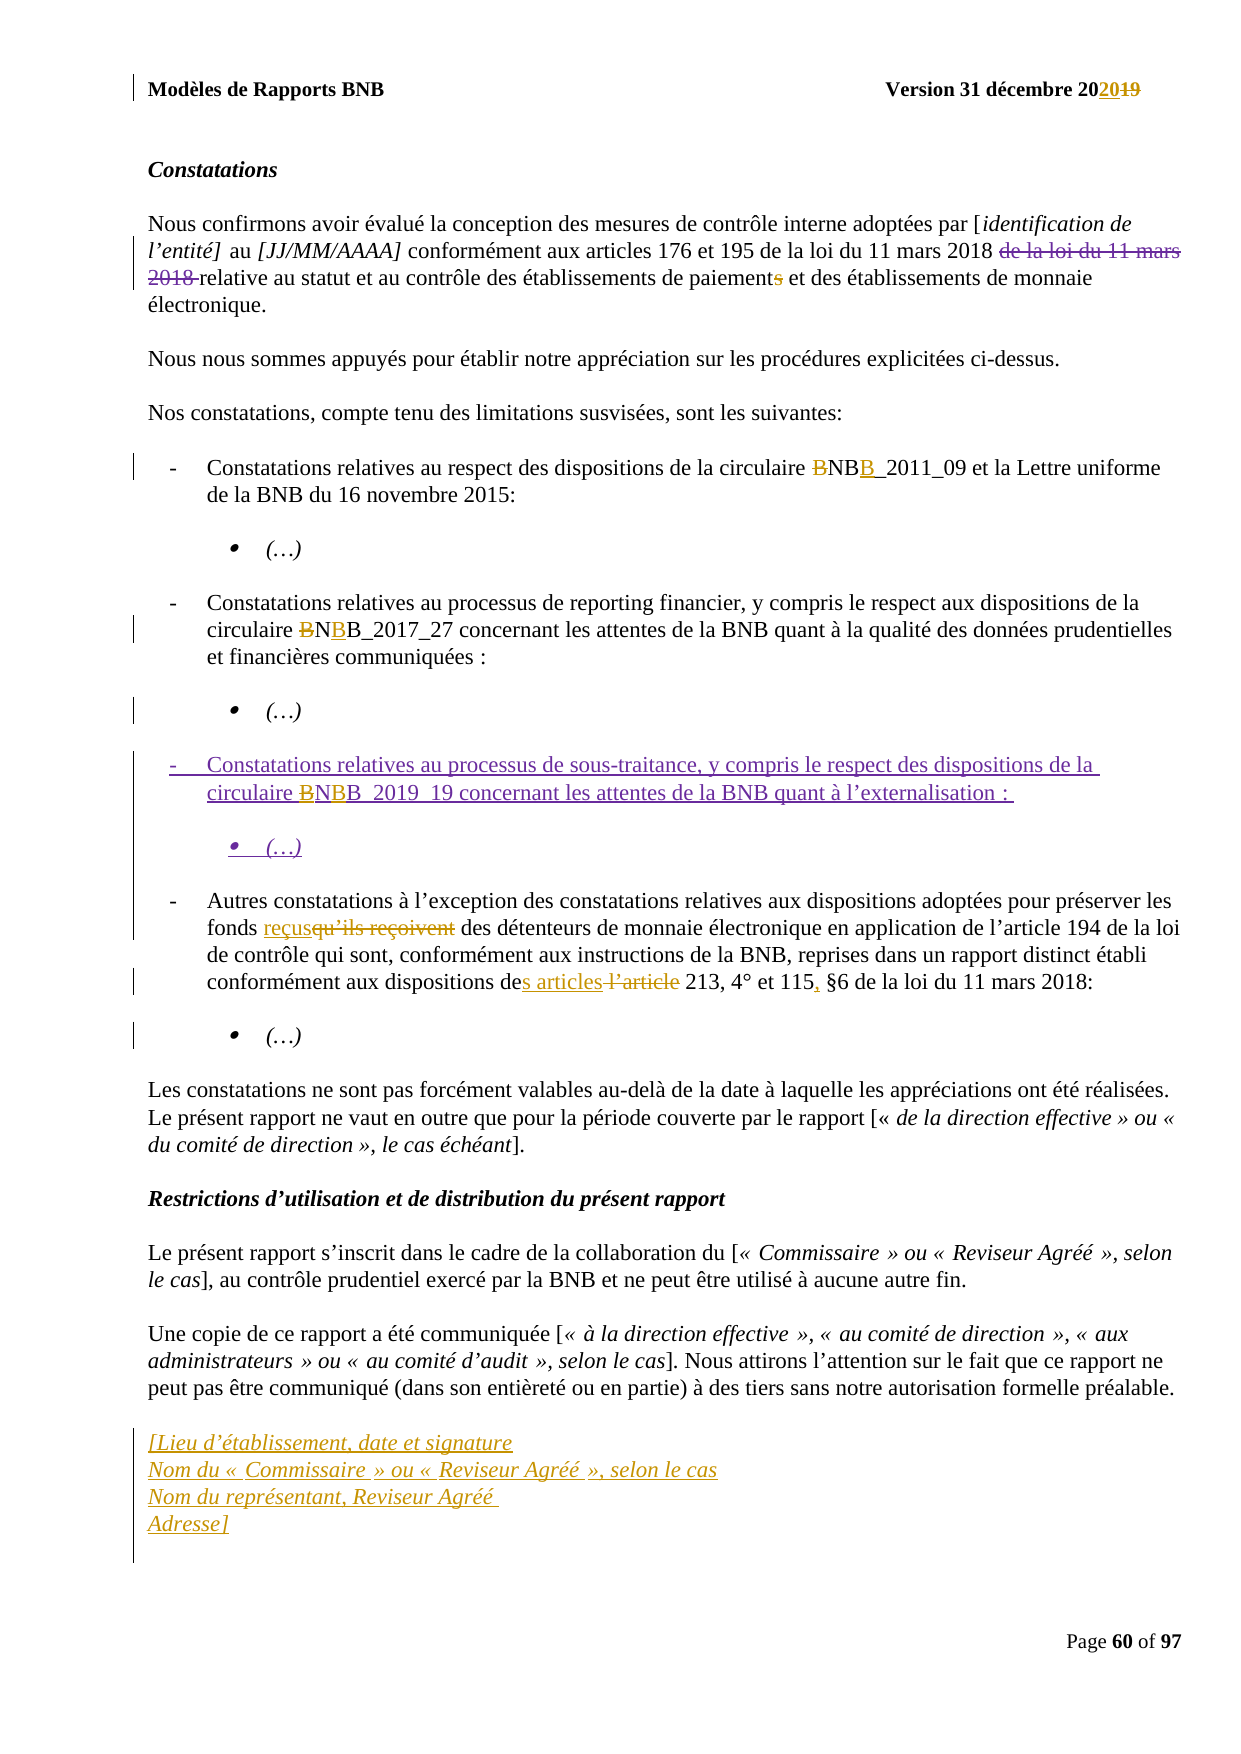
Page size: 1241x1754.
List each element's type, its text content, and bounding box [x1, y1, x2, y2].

text Nous confirmons avoir évalué la conception des mesures de contrôle interne adoptées par [identification de l’entité] au [JJ/MM/AAAA] conformément aux articles 176 et 195 de la loi du 11 mars 2018 relative au statut et au contrôle des établissements de paiement et des établissements de monnaie électronique. [148, 209, 1181, 317]
list (…) [228, 697, 1181, 724]
text Restrictions d’utilisation et de distribution du présent rapport [148, 1184, 1181, 1211]
text Une copie de ce rapport a été communiquée [« à la direction effective », « au comité de direction », « aux administrateurs » ou « au comité d’audit », selon le cas]. Nous attirons l’attention sur le fait que ce rapport ne peut pas être communiqué (dans son entièreté ou en partie) à des tiers sans notre autorisation formelle préalable. [148, 1319, 1181, 1401]
list (…) [228, 1022, 1181, 1049]
list Constatations relatives au respect des dispositions de la circulaire NB_2011_09 et la Lettre uniforme de la BNB du 16 novembre 2015: [169, 453, 1181, 507]
list Constatations relatives au processus de reporting financier, y compris le respect aux dispositions de la circulaire NB_2017_27 concernant les attentes de la BNB quant à la qualité des données prudentielles et financières communiquées : [169, 588, 1181, 669]
list Autres constatations à l’exception des constatations relatives aux dispositions adoptées pour préserver les fonds des détenteurs de monnaie électronique en application de l’article 194 de la loi de contrôle qui sont, conformément aux instructions de la BNB, reprises dans un rapport distinct établi conformément aux dispositions de 213, 4° et 115 §6 de la loi du 11 mars 2018: [169, 886, 1181, 994]
list (…) [228, 534, 1181, 561]
text Nous nous sommes appuyés pour établir notre appréciation sur les procédures explicitées ci-dessus. [148, 344, 1181, 372]
text Nos constatations, compte tenu des limitations susvisées, sont les suivantes: [148, 399, 1181, 426]
text Constatations [148, 155, 1181, 182]
text Le présent rapport s’inscrit dans le cadre de la collaboration du [« Commissaire » ou « Reviseur Agréé », selon le cas], au contrôle prudentiel exercé par la BNB et ne peut être utilisé à aucune autre fin. [148, 1238, 1181, 1292]
text Les constatations ne sont pas forcément valables au-delà de la date à laquelle les appréciations ont été réalisées. Le présent rapport ne vaut en outre que pour la période couverte par le rapport [« de la direction effective » ou « du comité de direction », le cas échéant]. [148, 1076, 1181, 1157]
